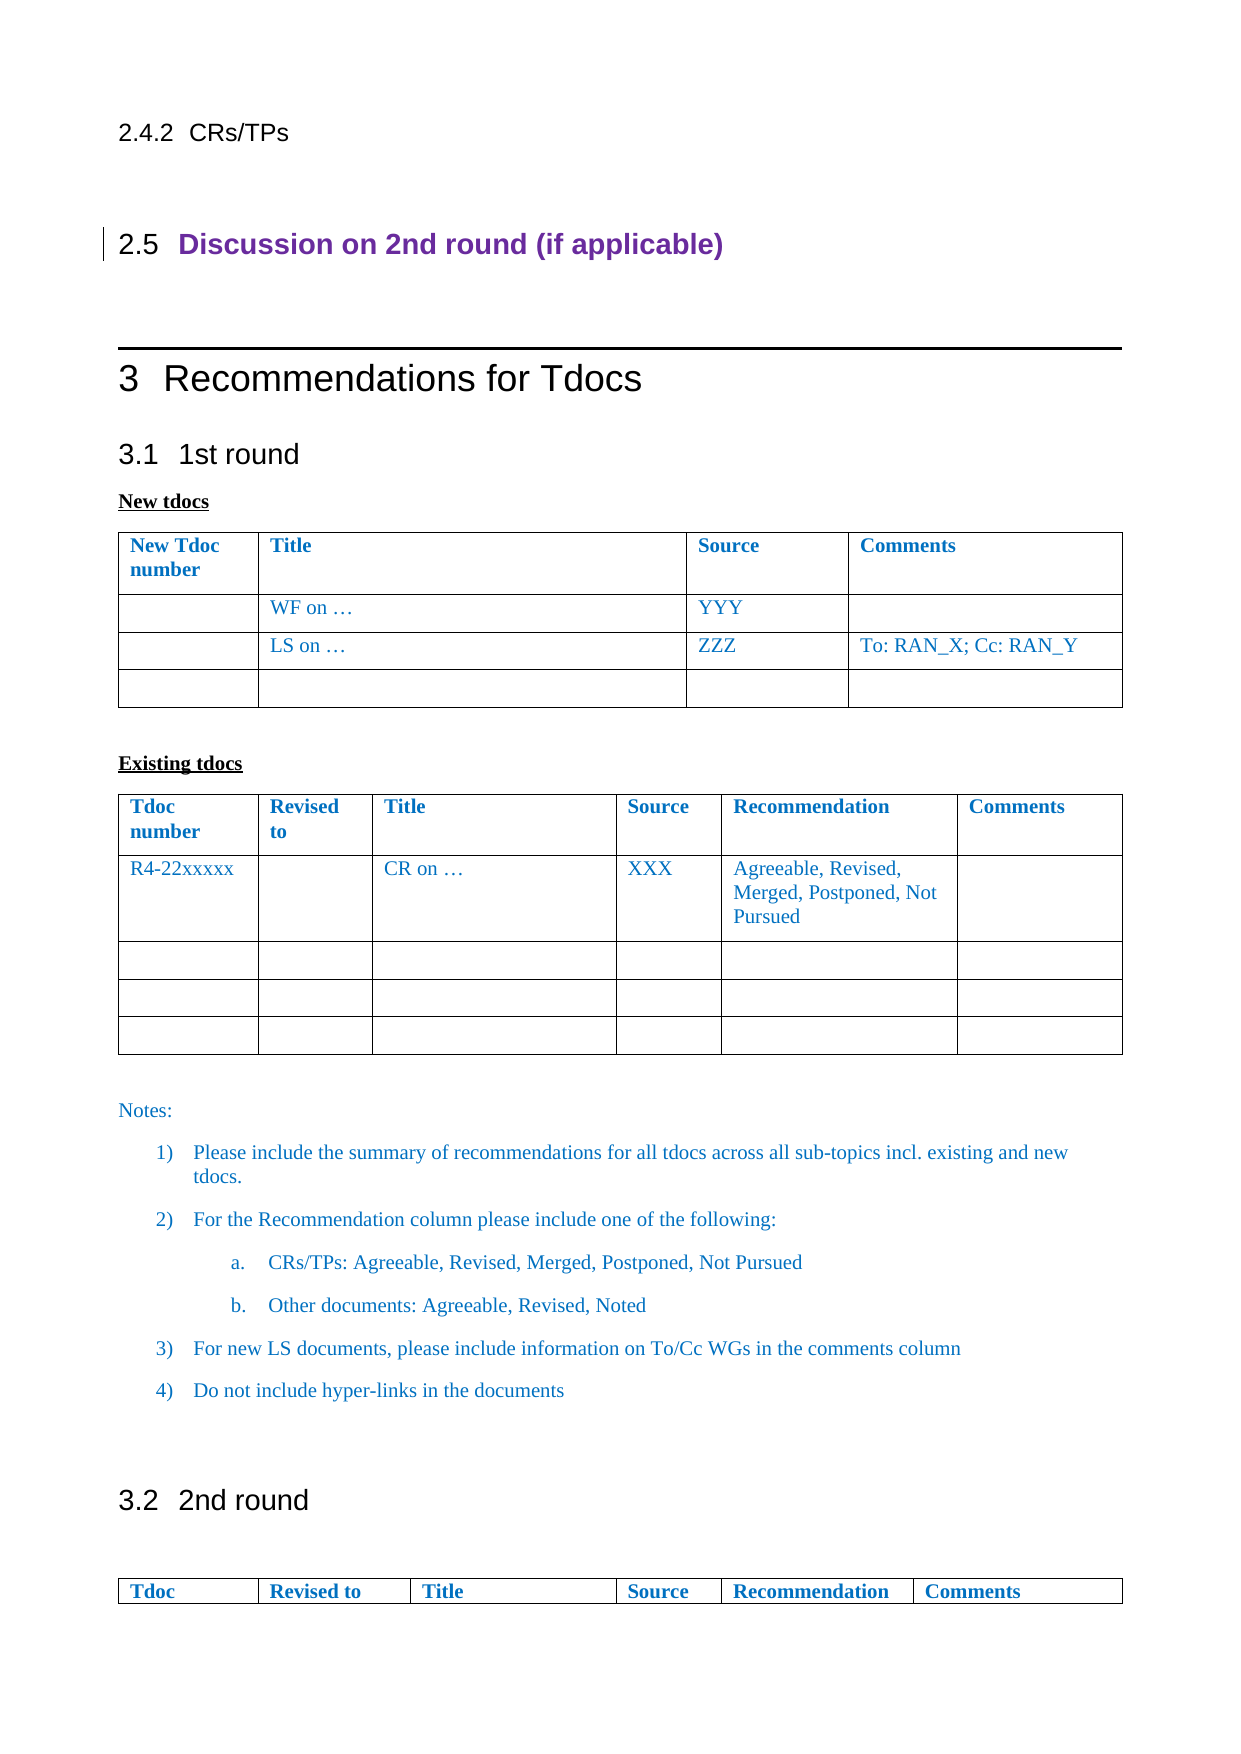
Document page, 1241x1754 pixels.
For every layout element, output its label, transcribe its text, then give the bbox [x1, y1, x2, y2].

table_cell [722, 1017, 957, 1054]
text New tdocs [118, 489, 1122, 513]
table_header Comments [914, 1579, 1122, 1603]
subtitle Recommendations for Tdocs [118, 350, 1122, 400]
table_header Source [687, 533, 848, 594]
subtitle Discussion on 2nd round (if applicable) [118, 227, 1122, 261]
text Existing tdocs [118, 751, 1122, 775]
table_header Title [259, 533, 686, 594]
table_cell [617, 980, 721, 1016]
table_cell [119, 980, 258, 1016]
list Do not include hyper-links in the documents [156, 1378, 1122, 1402]
table_header Revised to [259, 795, 372, 855]
text Notes: [118, 1097, 1122, 1122]
table_cell [119, 633, 258, 669]
table_cell Agreeable, Revised, Merged, Postponed, Not Pursued [722, 856, 957, 941]
table_header Title [411, 1579, 616, 1603]
list For the Recommendation column please include one of the following: [156, 1207, 1122, 1231]
table_cell [958, 980, 1122, 1016]
list For new LS documents, please include information on To/Cc WGs in the comments column [156, 1336, 1122, 1360]
table_cell [373, 980, 616, 1016]
table_header Source [617, 795, 721, 855]
subtitle 2nd round [118, 1483, 1122, 1516]
table_cell [722, 980, 957, 1016]
table_cell [722, 942, 957, 978]
table_cell [259, 856, 372, 941]
table_cell WF on … [259, 595, 686, 632]
table_header Tdoc number [119, 1579, 258, 1603]
table_header Comments [849, 533, 1122, 594]
table_cell [259, 980, 372, 1016]
table_header Title [373, 795, 616, 855]
table_header Recommendation [722, 1579, 913, 1603]
list Please include the summary of recommendations for all tdocs across all sub-topics incl. existing and new tdocs. [156, 1140, 1122, 1188]
table_cell To: RAN_X; Cc: RAN_Y [849, 633, 1122, 669]
list Other documents: Agreeable, Revised, Noted [231, 1293, 1122, 1317]
subtitle 1st round [118, 437, 1122, 471]
table_cell YYY [687, 595, 848, 632]
table_cell [687, 670, 848, 707]
table_cell [617, 1017, 721, 1054]
table_cell [119, 1017, 258, 1054]
table_cell [119, 595, 258, 632]
table_cell [259, 670, 686, 707]
table_cell R4-22xxxxx [119, 856, 258, 941]
table_header Source [617, 1579, 721, 1603]
table_cell [119, 670, 258, 707]
table_cell ZZZ [687, 633, 848, 669]
table_header Tdoc number [119, 795, 258, 855]
table_cell [958, 942, 1122, 978]
list CRs/TPs: Agreeable, Revised, Merged, Postponed, Not Pursued [231, 1250, 1122, 1274]
table_cell [849, 595, 1122, 632]
table_header New Tdoc number [119, 533, 258, 594]
table_cell [119, 942, 258, 978]
table_cell [373, 942, 616, 978]
table_header Recommendation [722, 795, 957, 855]
table_cell [373, 1017, 616, 1054]
table_cell XXX [617, 856, 721, 941]
table_cell [958, 856, 1122, 941]
subtitle CRs/TPs [118, 118, 1122, 147]
table_cell LS on … [259, 633, 686, 669]
table_cell [617, 942, 721, 978]
table_header Revised to [259, 1579, 410, 1603]
table_cell CR on … [373, 856, 616, 941]
table_cell [958, 1017, 1122, 1054]
table_header Comments [958, 795, 1122, 855]
table_cell [259, 942, 372, 978]
table_cell [259, 1017, 372, 1054]
table_cell [849, 670, 1122, 707]
